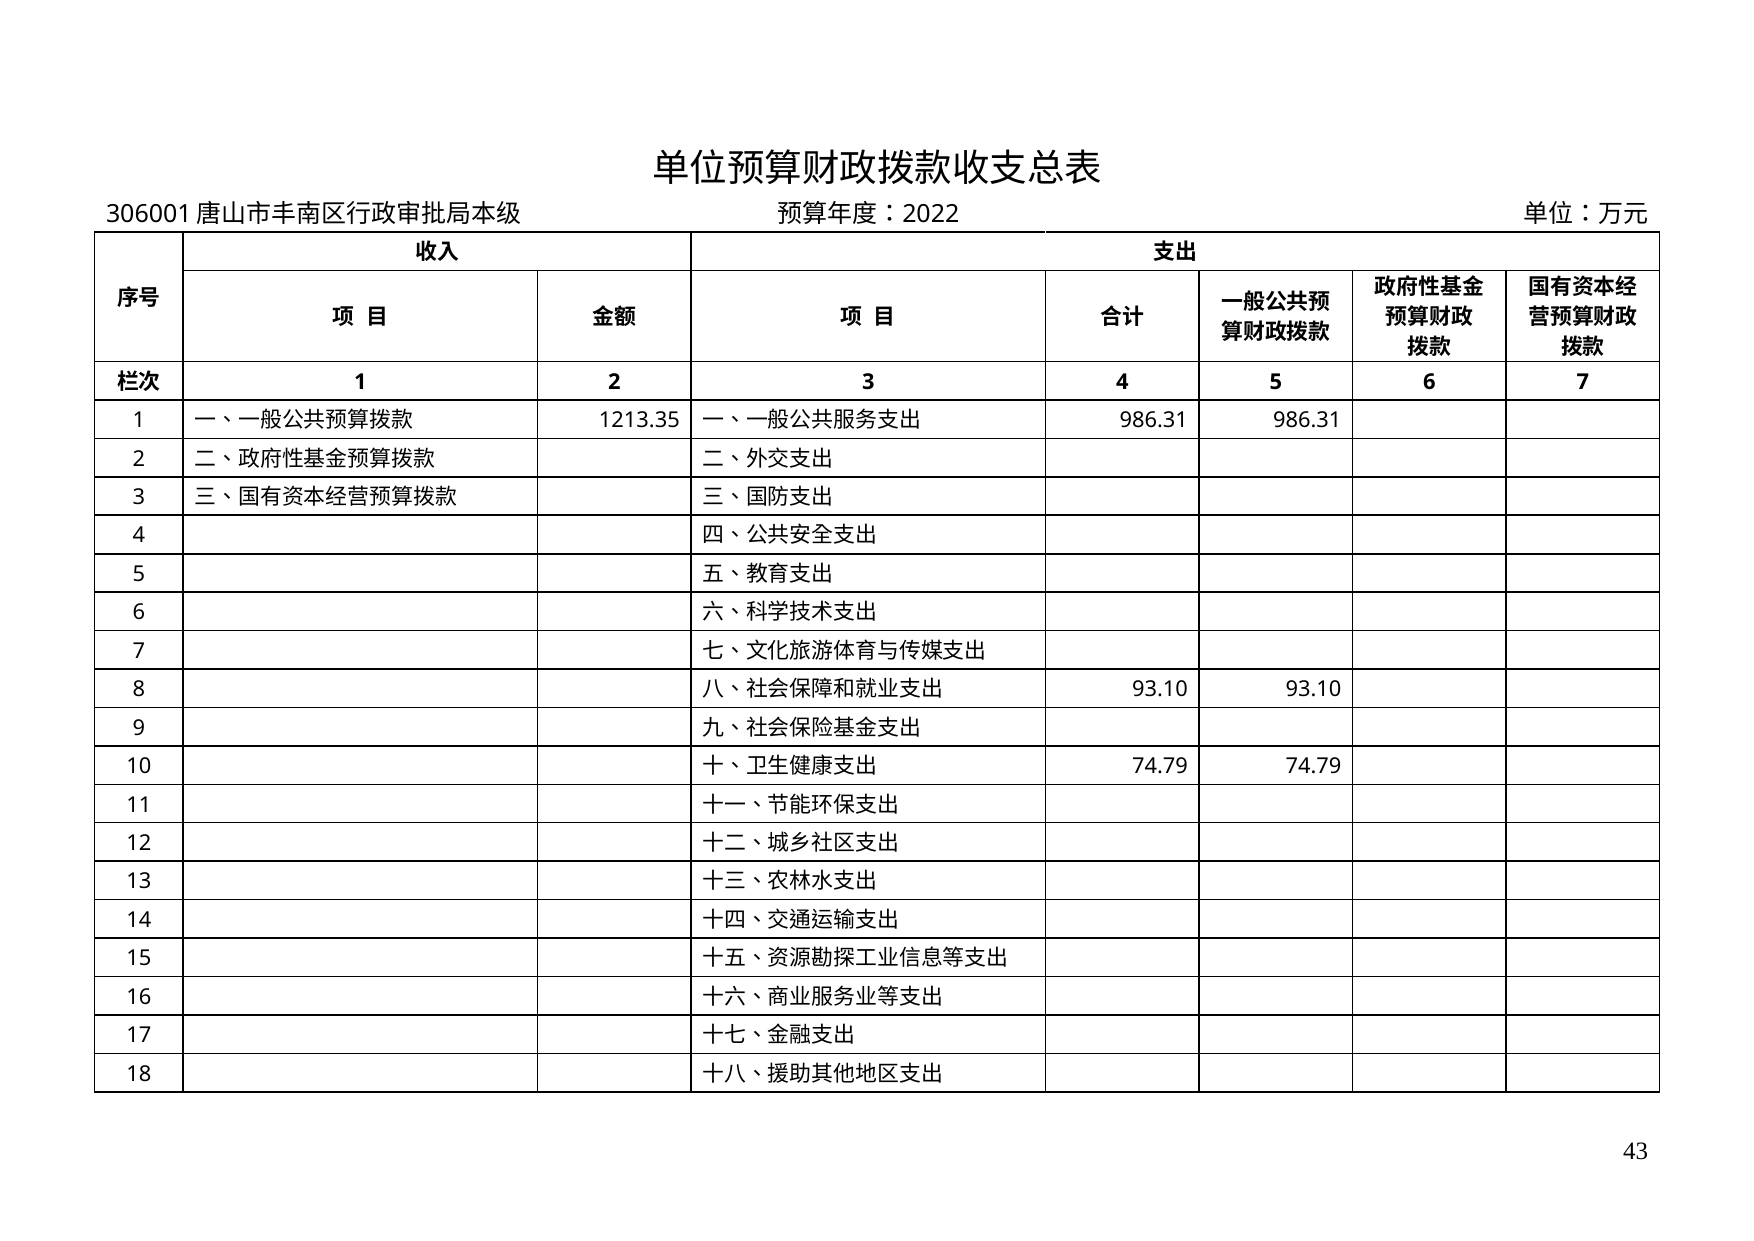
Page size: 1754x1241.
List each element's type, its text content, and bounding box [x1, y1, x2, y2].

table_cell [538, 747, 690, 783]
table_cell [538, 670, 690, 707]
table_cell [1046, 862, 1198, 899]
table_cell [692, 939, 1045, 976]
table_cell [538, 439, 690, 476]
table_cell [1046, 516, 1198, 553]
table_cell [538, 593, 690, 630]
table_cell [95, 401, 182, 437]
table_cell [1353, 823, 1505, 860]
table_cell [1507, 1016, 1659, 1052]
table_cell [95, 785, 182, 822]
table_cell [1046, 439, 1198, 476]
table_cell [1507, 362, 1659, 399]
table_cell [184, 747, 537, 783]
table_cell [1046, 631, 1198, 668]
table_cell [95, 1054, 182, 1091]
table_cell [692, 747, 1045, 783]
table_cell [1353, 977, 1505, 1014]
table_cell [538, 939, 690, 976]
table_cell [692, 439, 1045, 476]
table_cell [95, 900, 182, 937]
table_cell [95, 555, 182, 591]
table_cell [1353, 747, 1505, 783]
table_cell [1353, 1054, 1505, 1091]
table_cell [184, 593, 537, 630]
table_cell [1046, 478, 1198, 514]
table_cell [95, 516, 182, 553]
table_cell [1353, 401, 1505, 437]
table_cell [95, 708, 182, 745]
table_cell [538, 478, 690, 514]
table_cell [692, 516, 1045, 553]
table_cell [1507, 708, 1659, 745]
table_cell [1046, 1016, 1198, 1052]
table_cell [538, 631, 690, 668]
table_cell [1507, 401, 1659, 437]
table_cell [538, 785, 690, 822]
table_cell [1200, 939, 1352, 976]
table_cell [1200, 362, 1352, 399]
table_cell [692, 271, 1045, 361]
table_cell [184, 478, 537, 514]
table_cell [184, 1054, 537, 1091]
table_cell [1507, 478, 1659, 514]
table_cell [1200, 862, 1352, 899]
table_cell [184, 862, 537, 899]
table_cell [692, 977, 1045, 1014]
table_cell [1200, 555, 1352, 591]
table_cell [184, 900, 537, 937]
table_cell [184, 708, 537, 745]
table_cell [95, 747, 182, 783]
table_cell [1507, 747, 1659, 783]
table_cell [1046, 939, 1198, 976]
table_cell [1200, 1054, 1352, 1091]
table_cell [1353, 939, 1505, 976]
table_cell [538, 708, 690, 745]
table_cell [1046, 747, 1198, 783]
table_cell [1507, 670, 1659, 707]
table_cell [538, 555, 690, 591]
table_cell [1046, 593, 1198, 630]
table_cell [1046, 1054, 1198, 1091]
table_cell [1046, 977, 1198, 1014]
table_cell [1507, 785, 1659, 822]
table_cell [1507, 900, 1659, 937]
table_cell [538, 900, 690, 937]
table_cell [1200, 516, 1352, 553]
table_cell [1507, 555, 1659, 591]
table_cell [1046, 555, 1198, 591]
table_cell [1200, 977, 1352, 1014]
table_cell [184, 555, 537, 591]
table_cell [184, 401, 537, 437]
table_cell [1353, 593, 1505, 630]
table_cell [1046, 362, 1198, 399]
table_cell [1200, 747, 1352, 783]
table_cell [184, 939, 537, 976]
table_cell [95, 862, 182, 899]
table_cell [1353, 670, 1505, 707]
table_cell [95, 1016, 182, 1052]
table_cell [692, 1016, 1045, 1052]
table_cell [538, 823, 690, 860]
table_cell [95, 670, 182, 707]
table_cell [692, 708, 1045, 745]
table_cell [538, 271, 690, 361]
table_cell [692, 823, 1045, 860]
text 单位预算财政拨款收支总表 [106, 142, 1648, 193]
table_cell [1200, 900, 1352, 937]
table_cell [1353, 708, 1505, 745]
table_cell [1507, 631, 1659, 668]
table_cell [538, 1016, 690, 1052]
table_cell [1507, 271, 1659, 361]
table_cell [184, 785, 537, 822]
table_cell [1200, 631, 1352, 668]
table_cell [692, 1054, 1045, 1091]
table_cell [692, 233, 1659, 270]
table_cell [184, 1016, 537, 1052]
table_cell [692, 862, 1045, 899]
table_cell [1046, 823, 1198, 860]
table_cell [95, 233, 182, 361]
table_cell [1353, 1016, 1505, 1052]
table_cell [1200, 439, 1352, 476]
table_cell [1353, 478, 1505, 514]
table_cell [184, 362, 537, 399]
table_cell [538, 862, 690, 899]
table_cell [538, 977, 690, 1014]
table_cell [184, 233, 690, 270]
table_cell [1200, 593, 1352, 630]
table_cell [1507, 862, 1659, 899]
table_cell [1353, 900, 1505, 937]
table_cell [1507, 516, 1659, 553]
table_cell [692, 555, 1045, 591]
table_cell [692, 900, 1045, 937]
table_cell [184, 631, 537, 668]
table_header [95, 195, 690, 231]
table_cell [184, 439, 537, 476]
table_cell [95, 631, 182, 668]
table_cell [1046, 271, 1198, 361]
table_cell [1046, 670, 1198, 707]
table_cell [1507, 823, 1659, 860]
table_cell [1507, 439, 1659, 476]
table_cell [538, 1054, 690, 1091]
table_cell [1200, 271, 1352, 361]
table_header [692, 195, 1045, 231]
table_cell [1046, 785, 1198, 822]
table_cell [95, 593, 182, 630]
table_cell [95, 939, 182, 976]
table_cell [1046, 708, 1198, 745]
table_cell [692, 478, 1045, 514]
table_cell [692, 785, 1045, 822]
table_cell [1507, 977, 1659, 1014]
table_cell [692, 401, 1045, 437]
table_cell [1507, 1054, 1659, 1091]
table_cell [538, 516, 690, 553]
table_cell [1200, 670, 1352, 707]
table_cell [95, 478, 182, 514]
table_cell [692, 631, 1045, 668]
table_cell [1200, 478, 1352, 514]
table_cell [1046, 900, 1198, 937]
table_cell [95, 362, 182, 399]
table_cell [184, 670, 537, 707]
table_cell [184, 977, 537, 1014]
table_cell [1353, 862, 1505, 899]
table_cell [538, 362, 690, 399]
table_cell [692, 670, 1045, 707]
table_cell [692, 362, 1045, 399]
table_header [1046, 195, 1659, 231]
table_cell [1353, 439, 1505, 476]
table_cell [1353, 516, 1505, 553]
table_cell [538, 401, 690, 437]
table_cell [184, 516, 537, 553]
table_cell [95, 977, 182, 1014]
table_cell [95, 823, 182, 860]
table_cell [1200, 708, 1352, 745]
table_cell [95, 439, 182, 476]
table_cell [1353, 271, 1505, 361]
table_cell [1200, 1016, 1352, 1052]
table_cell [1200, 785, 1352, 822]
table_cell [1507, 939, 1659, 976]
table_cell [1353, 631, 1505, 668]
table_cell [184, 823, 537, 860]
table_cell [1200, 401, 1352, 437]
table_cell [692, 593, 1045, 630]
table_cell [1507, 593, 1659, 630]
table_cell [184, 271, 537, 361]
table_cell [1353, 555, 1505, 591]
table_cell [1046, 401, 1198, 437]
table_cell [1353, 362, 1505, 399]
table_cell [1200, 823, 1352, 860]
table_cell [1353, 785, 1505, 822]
